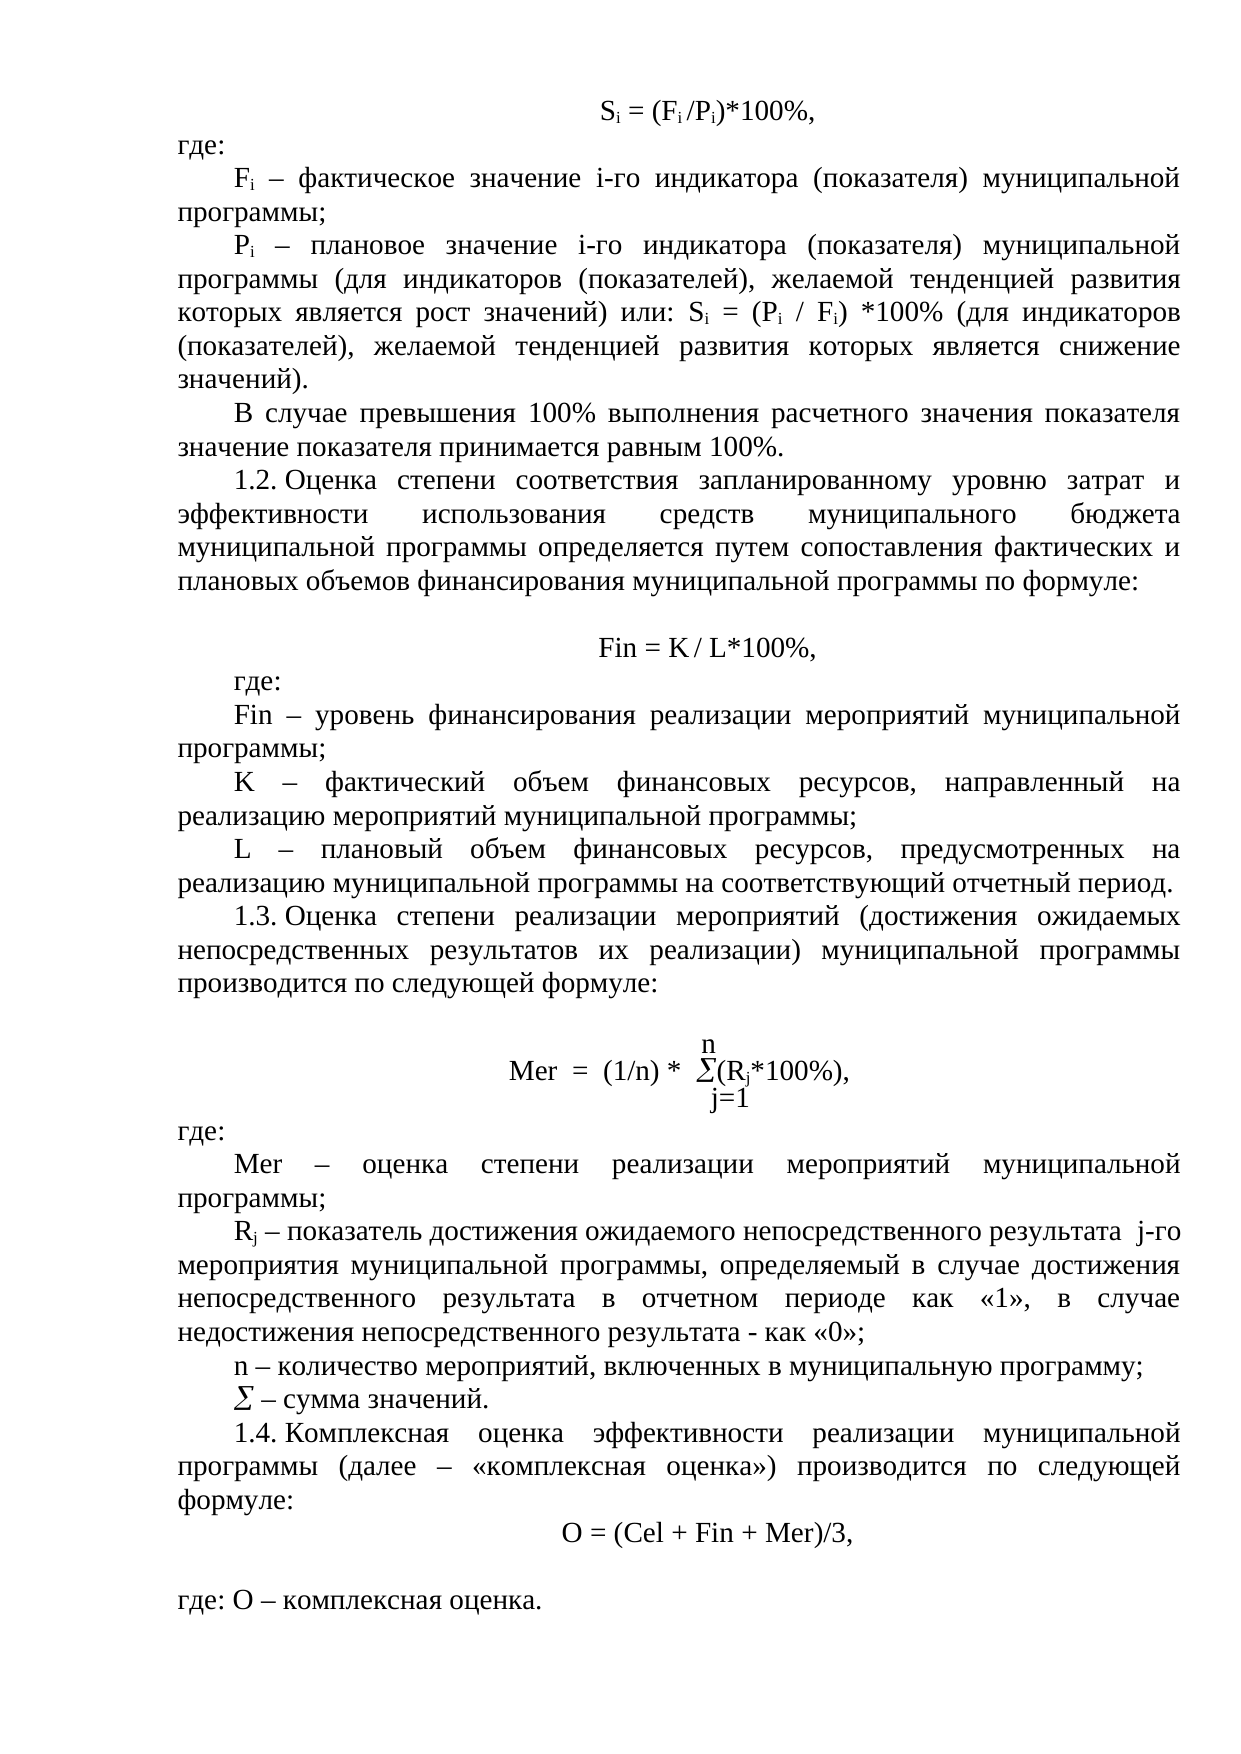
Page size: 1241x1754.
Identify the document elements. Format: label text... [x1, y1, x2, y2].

text Fi – фактическое значение i-го индикатора (показателя) муниципальной программы; [177, 160, 1181, 227]
text 1.4. Комплексная оценка эффективности реализации муниципальной программы (далее – «комплексная оценка») производится по следующей формуле: [177, 1415, 1181, 1515]
text где: [177, 663, 1181, 697]
text n [177, 1032, 1181, 1059]
text L – плановый объем финансовых ресурсов, предусмотренных на реализацию муниципальной программы на соответствующий отчетный период. [177, 831, 1181, 898]
text j=1 [177, 1086, 1181, 1113]
text Mer = (1/n) * (Rj*100%), [177, 1059, 1181, 1086]
text где: O – комплексная оценка. [177, 1582, 1181, 1616]
text где: [177, 127, 1181, 160]
text n – количество мероприятий, включенных в муниципальную программу; [177, 1348, 1181, 1381]
text – сумма значений. [177, 1381, 1181, 1415]
text В случае превышения 100% выполнения расчетного значения показателя значение показателя принимается равным 100%. [177, 395, 1181, 462]
text где: [177, 1113, 1181, 1146]
text O = (Cel + Fin + Mer)/3, [177, 1515, 1181, 1549]
text 1.2. Оценка степени соответствия запланированному уровню затрат и эффективности использования средств муниципального бюджета муниципальной программы определяется путем сопоставления фактических и плановых объемов финансирования муниципальной программы по формуле: [177, 462, 1181, 596]
text Fin – уровень финансирования реализации мероприятий муниципальной программы; [177, 697, 1181, 764]
text Pi – плановое значение i-го индикатора (показателя) муниципальной программы (для индикаторов (показателей), желаемой тенденцией развития которых является рост значений) или: Si = (Pi / Fi) *100% (для индикаторов (показателей), желаемой тенденцией развития которых является снижение значений). [177, 227, 1181, 395]
text Mer – оценка степени реализации мероприятий муниципальной программы; [177, 1146, 1181, 1213]
text Rj – показатель достижения ожидаемого непосредственного результата j-го мероприятия муниципальной программы, определяемый в случае достижения непосредственного результата в отчетном периоде как «1», в случае недостижения непосредственного результата - как «0»; [177, 1213, 1181, 1348]
text K – фактический объем финансовых ресурсов, направленный на реализацию мероприятий муниципальной программы; [177, 764, 1181, 831]
text 1.3. Оценка степени реализации мероприятий (достижения ожидаемых непосредственных результатов их реализации) муниципальной программы производится по следующей формуле: [177, 898, 1181, 999]
text Si = (Fi /Pi)*100%, [177, 93, 1181, 127]
text Fin = K / L*100%, [177, 630, 1181, 663]
